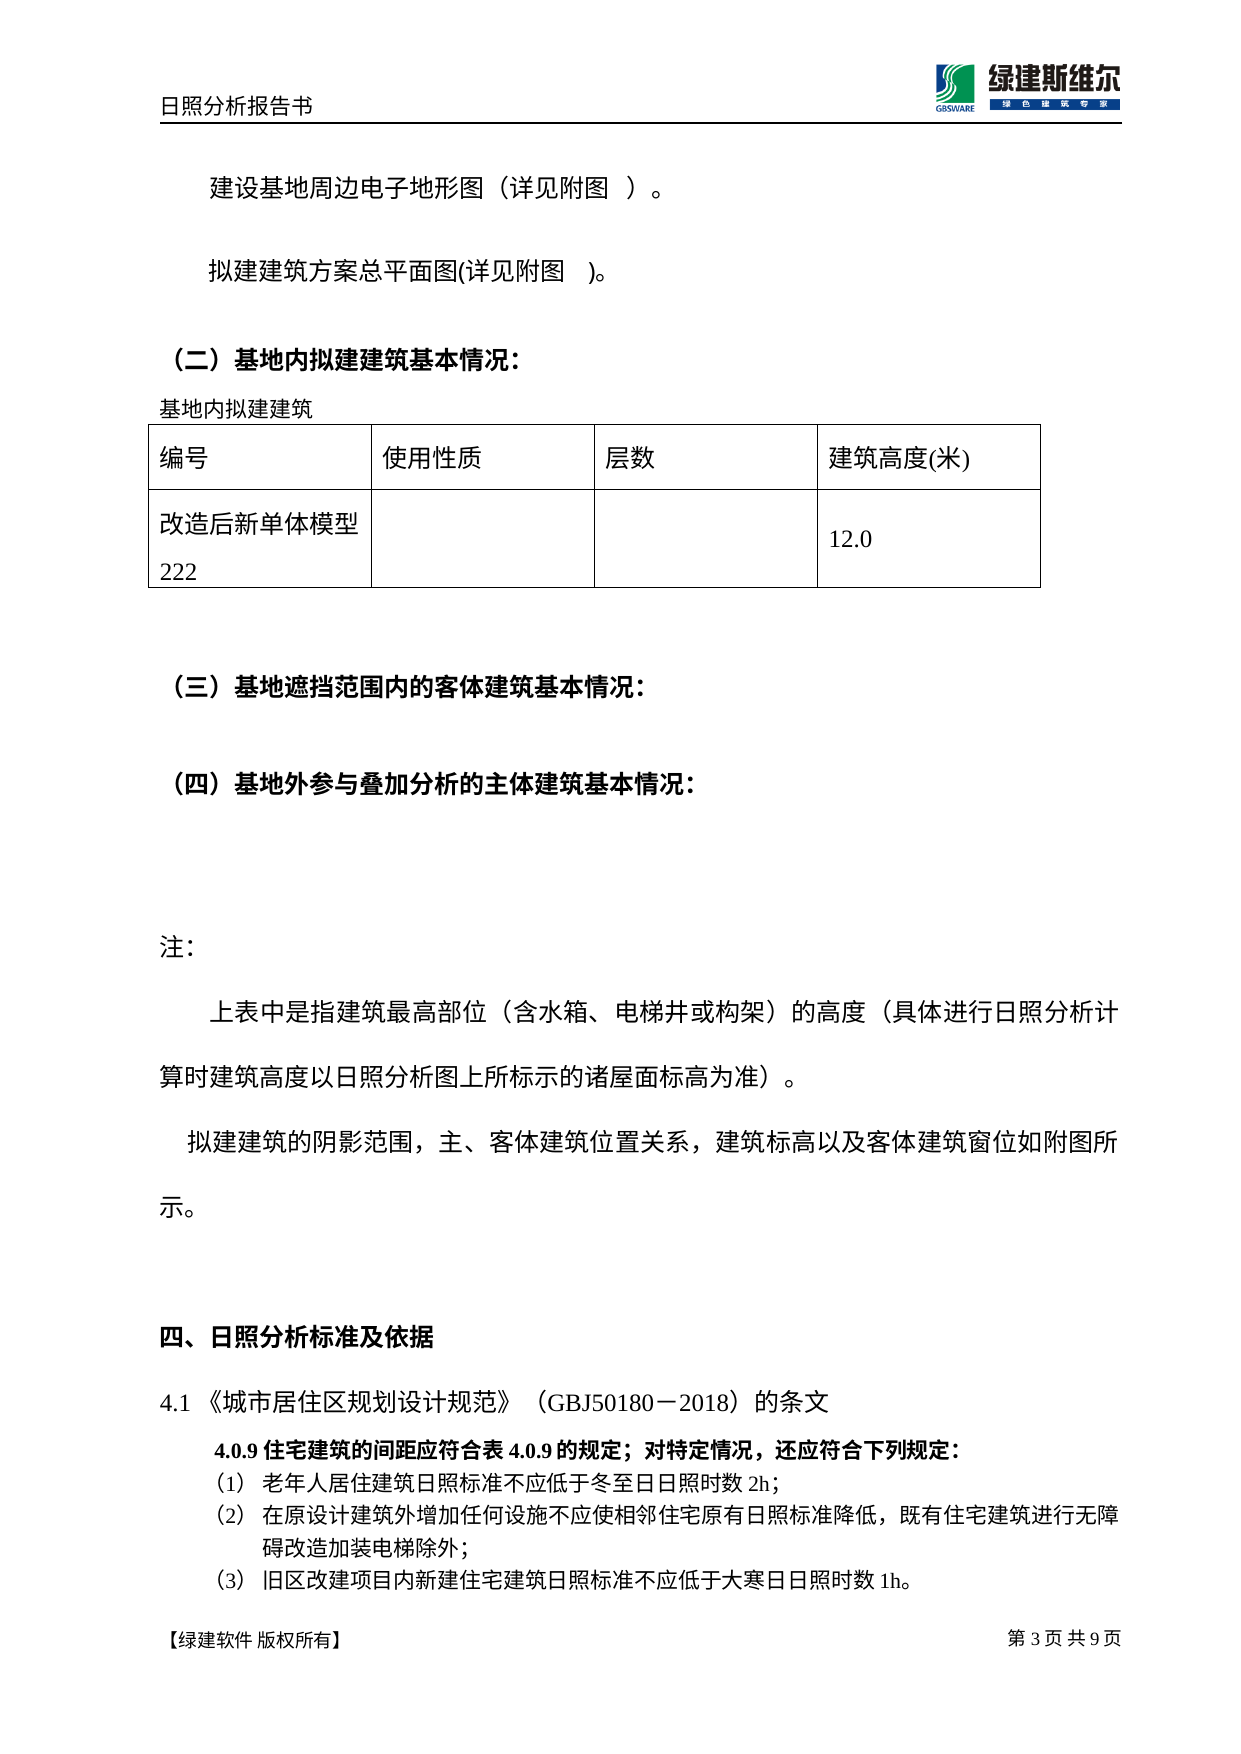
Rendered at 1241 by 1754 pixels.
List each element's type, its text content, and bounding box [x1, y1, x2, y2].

list 老年人居住建筑日照标准不应低于冬至日日照时数2h； [203, 1465, 1122, 1498]
text 4.1 《城市居住区规划设计规范》（GBJ50180－2018）的条文 [159, 1368, 1122, 1433]
text （三）基地遮挡范围内的客体建筑基本情况： [159, 653, 1122, 718]
table_header 编号 [149, 425, 371, 489]
text 上表中是指建筑最高部位（含水箱、电梯井或构架）的高度（具体进行日照分析计算时建筑高度以日照分析图上所标示的诸屋面标高为准）。 [159, 978, 1122, 1108]
text （四）基地外参与叠加分析的主体建筑基本情况： [159, 750, 1122, 815]
text 基地内拟建建筑 [159, 391, 1122, 424]
text 4.0.9 住宅建筑的间距应符合表4.0.9的规定；对特定情况，还应符合下列规定： [203, 1433, 1122, 1465]
text 拟建建筑的阴影范围，主、客体建筑位置关系，建筑标高以及客体建筑窗位如附图所示。 [159, 1108, 1122, 1238]
text 建设基地周边电子地形图（详见附图 ）。 [159, 154, 1122, 219]
list 在原设计建筑外增加任何设施不应使相邻住宅原有日照标准降低，既有住宅建筑进行无障碍改造加装电梯除外； [203, 1498, 1122, 1563]
table_header 层数 [595, 425, 817, 489]
text （二）基地内拟建建筑基本情况： [159, 326, 1122, 391]
table_cell [372, 490, 594, 587]
table_cell [595, 490, 817, 587]
list 旧区改建项目内新建住宅建筑日照标准不应低于大寒日日照时数1h。 [203, 1563, 1122, 1595]
text 拟建建筑方案总平面图(详见附图 )。 [159, 237, 1122, 302]
table_cell 12.0 [818, 490, 1040, 587]
picture [935, 62, 1120, 112]
table_cell 改造后新单体模型222 [149, 490, 371, 587]
text 注： [159, 913, 1122, 978]
table_header 建筑高度(米) [818, 425, 1040, 489]
table_header 使用性质 [372, 425, 594, 489]
text 四、日照分析标准及依据 [159, 1303, 1122, 1368]
